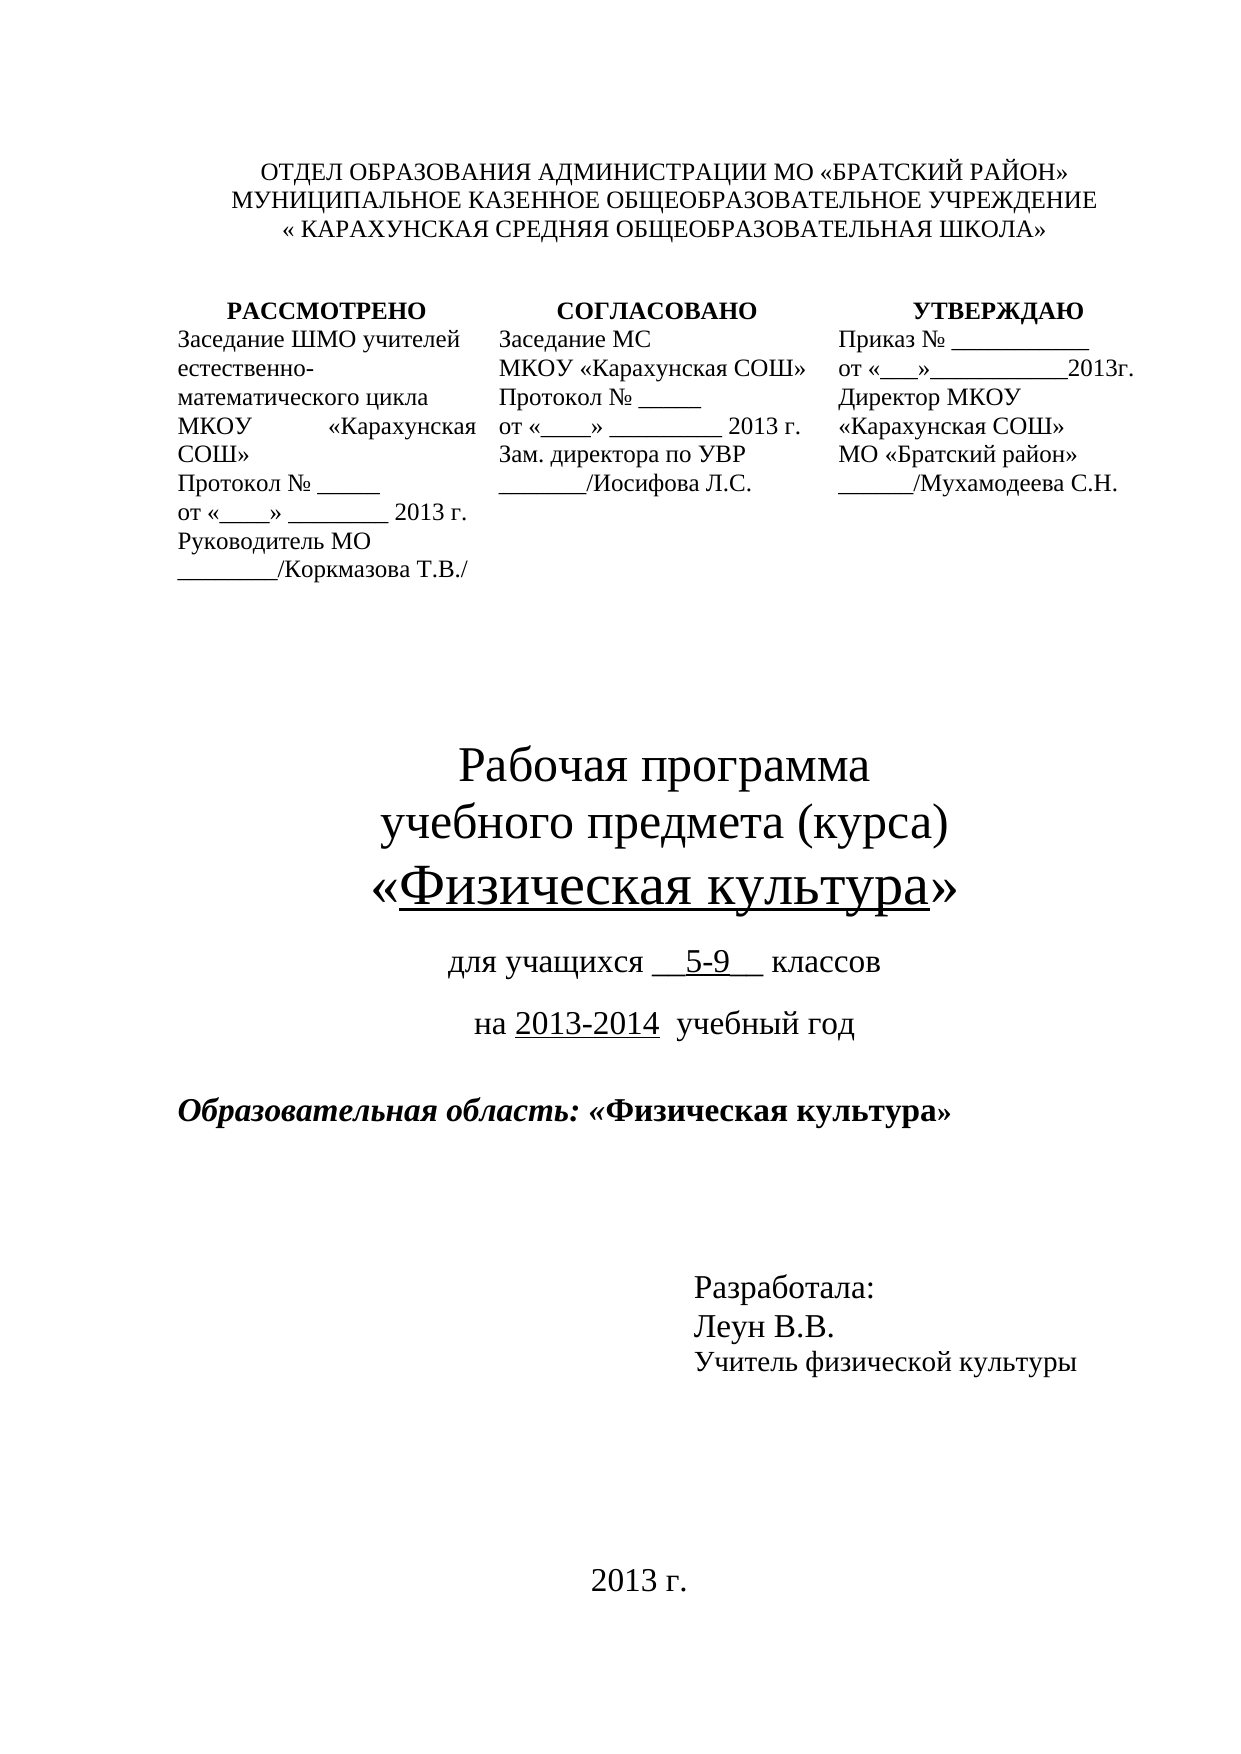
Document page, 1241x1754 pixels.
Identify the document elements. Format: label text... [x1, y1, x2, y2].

text ОТДЕЛ ОБРАЗОВАНИЯ АДМИНИСТРАЦИИ МО «БРАТСКИЙ РАЙОН» [177, 157, 1152, 185]
text на 2013-2014 учебный год [177, 1003, 1152, 1042]
table_header СОГЛАСОВАНО Заседание МС МКОУ «Карахунская СОШ» Протокол № _____ от «____» _________ 2013 г. Зам. директора по УВР _______/Иосифова Л.С. [487, 296, 827, 590]
table_header УТВЕРЖДАЮ Приказ № ___________ от «___»___________2013г. Директор МКОУ «Карахунская СОШ» МО «Братский район» ______/Мухамодеева С.Н. [827, 296, 1170, 590]
text « КАРАХУНСКАЯ СРЕДНЯЯ ОБЩЕОБРАЗОВАТЕЛЬНАЯ ШКОЛА» [177, 214, 1152, 243]
table_header РАССМОТРЕНО Заседание ШМО учителей естественно-математического цикла МКОУ «Карахунская СОШ» Протокол № _____ от «____» ________ 2013 г. Руководитель МО ________/Коркмазова Т.В./ [166, 296, 487, 590]
text Разработала: [693, 1268, 1152, 1306]
text 2013 г. [591, 1560, 1152, 1598]
text Леун В.В. [693, 1306, 1152, 1344]
text «Физическая культура» [177, 850, 1152, 917]
text Рабочая программа [177, 735, 1152, 792]
text учебного предмета (курса) [177, 792, 1152, 850]
text Образовательная область: «Физическая культура» [177, 1090, 1152, 1128]
text МУНИЦИПАЛЬНОЕ КАЗЕННОЕ ОБЩЕОБРАЗОВАТЕЛЬНОЕ УЧРЕЖДЕНИЕ [177, 185, 1152, 214]
text для учащихся __5-9__ классов [177, 941, 1152, 979]
text Учитель физической культуры [693, 1344, 1152, 1378]
